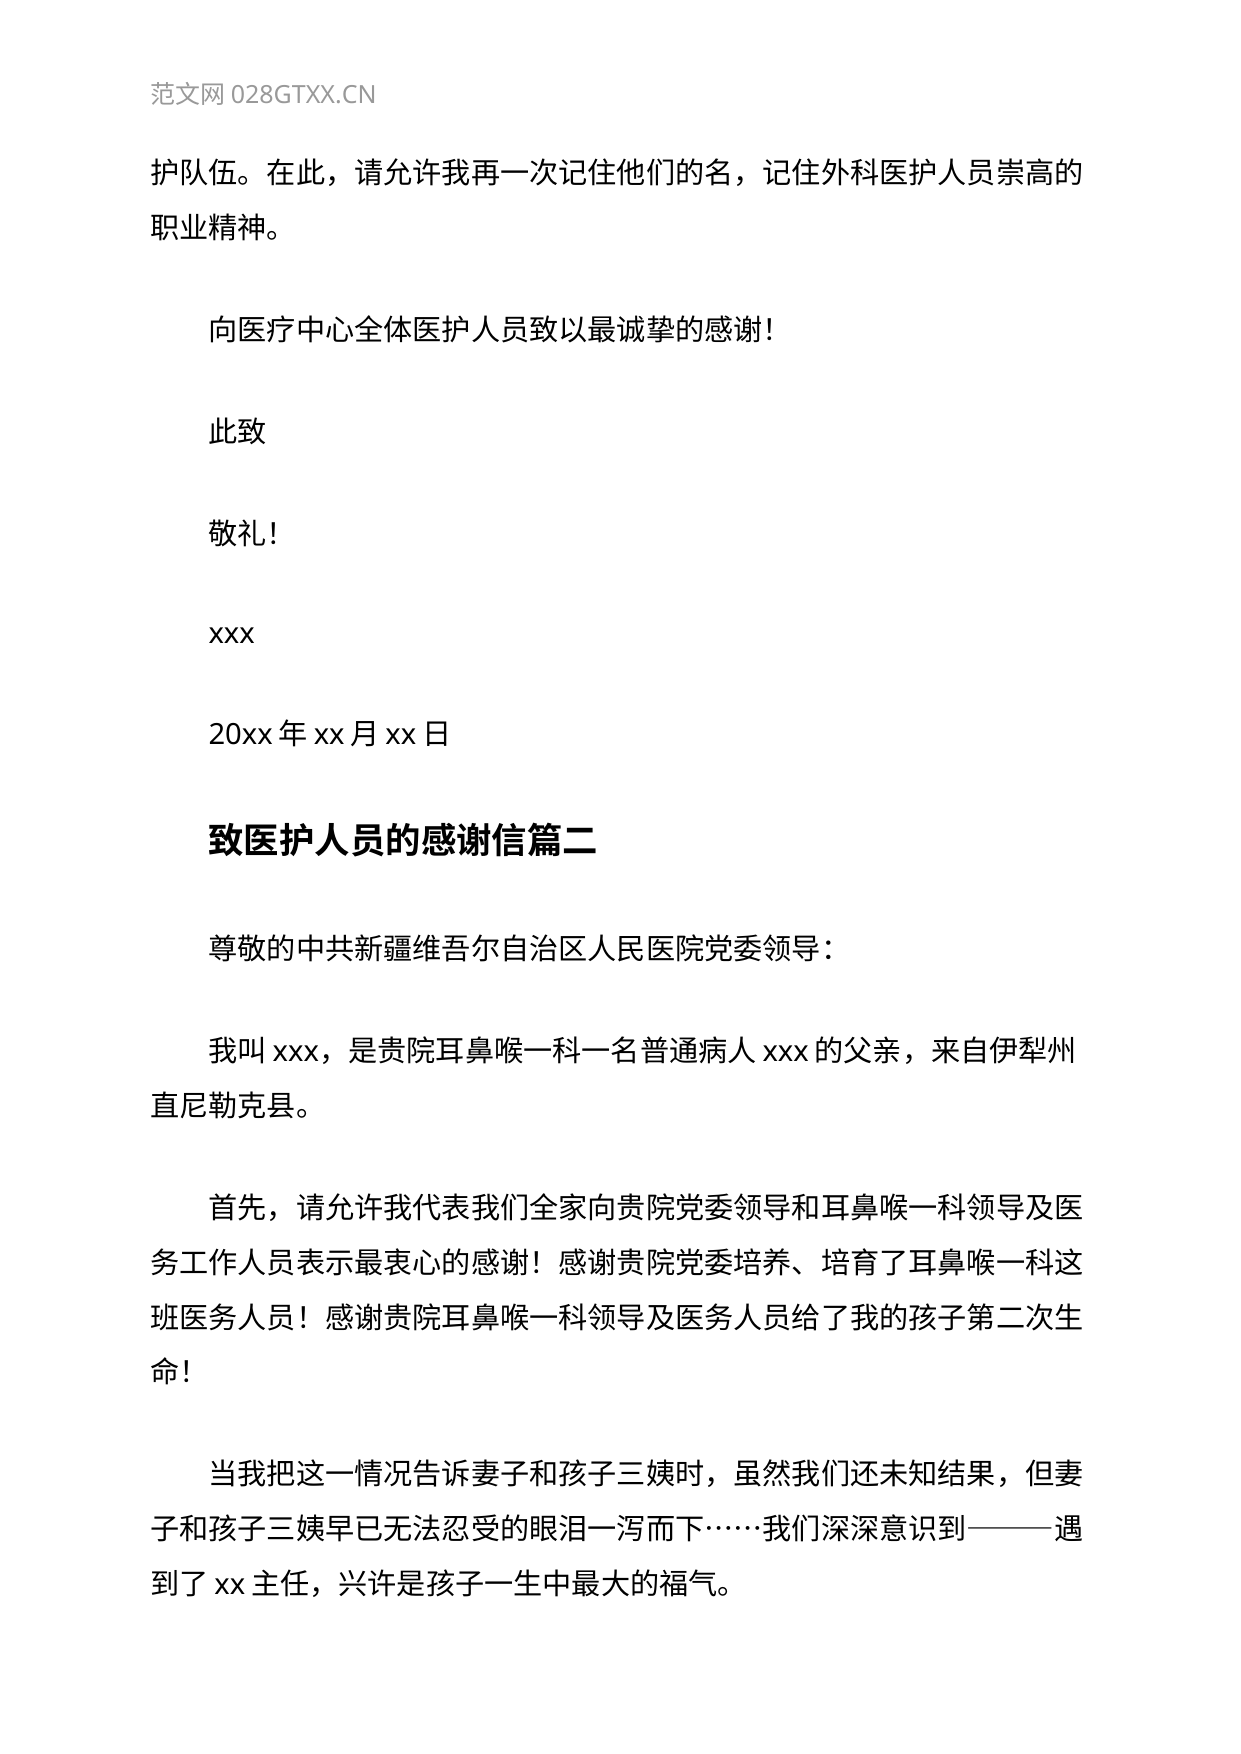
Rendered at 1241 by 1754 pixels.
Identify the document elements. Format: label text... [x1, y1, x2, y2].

text 当我把这一情况告诉妻子和孩子三姨时，虽然我们还未知结果，但妻子和孩子三姨早已无法忍受的眼泪一泻而下……我们深深意识到———遇到了xx主任，兴许是孩子一生中最大的福气。 [150, 1451, 1090, 1603]
text 20xx年xx月xx日 [150, 710, 1090, 753]
text 向医疗中心全体医护人员致以最诚挚的感谢！ [150, 307, 1090, 349]
text 首先，请允许我代表我们全家向贵院党委领导和耳鼻喉一科领导及医务工作人员表示最衷心的感谢！感谢贵院党委培养、培育了耳鼻喉一科这班医务人员！感谢贵院耳鼻喉一科领导及医务人员给了我的孩子第二次生命！ [150, 1184, 1090, 1391]
text 致医护人员的感谢信篇二 [150, 812, 1090, 864]
text 尊敬的中共新疆维吾尔自治区人民医院党委领导： [150, 926, 1090, 968]
text xxx [150, 612, 1090, 652]
text 敬礼！ [150, 510, 1090, 552]
text 此致 [150, 408, 1090, 451]
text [150, 150, 1090, 247]
text 我叫xxx，是贵院耳鼻喉一科一名普通病人xxx的父亲，来自伊犁州直尼勒克县。 [150, 1028, 1090, 1125]
